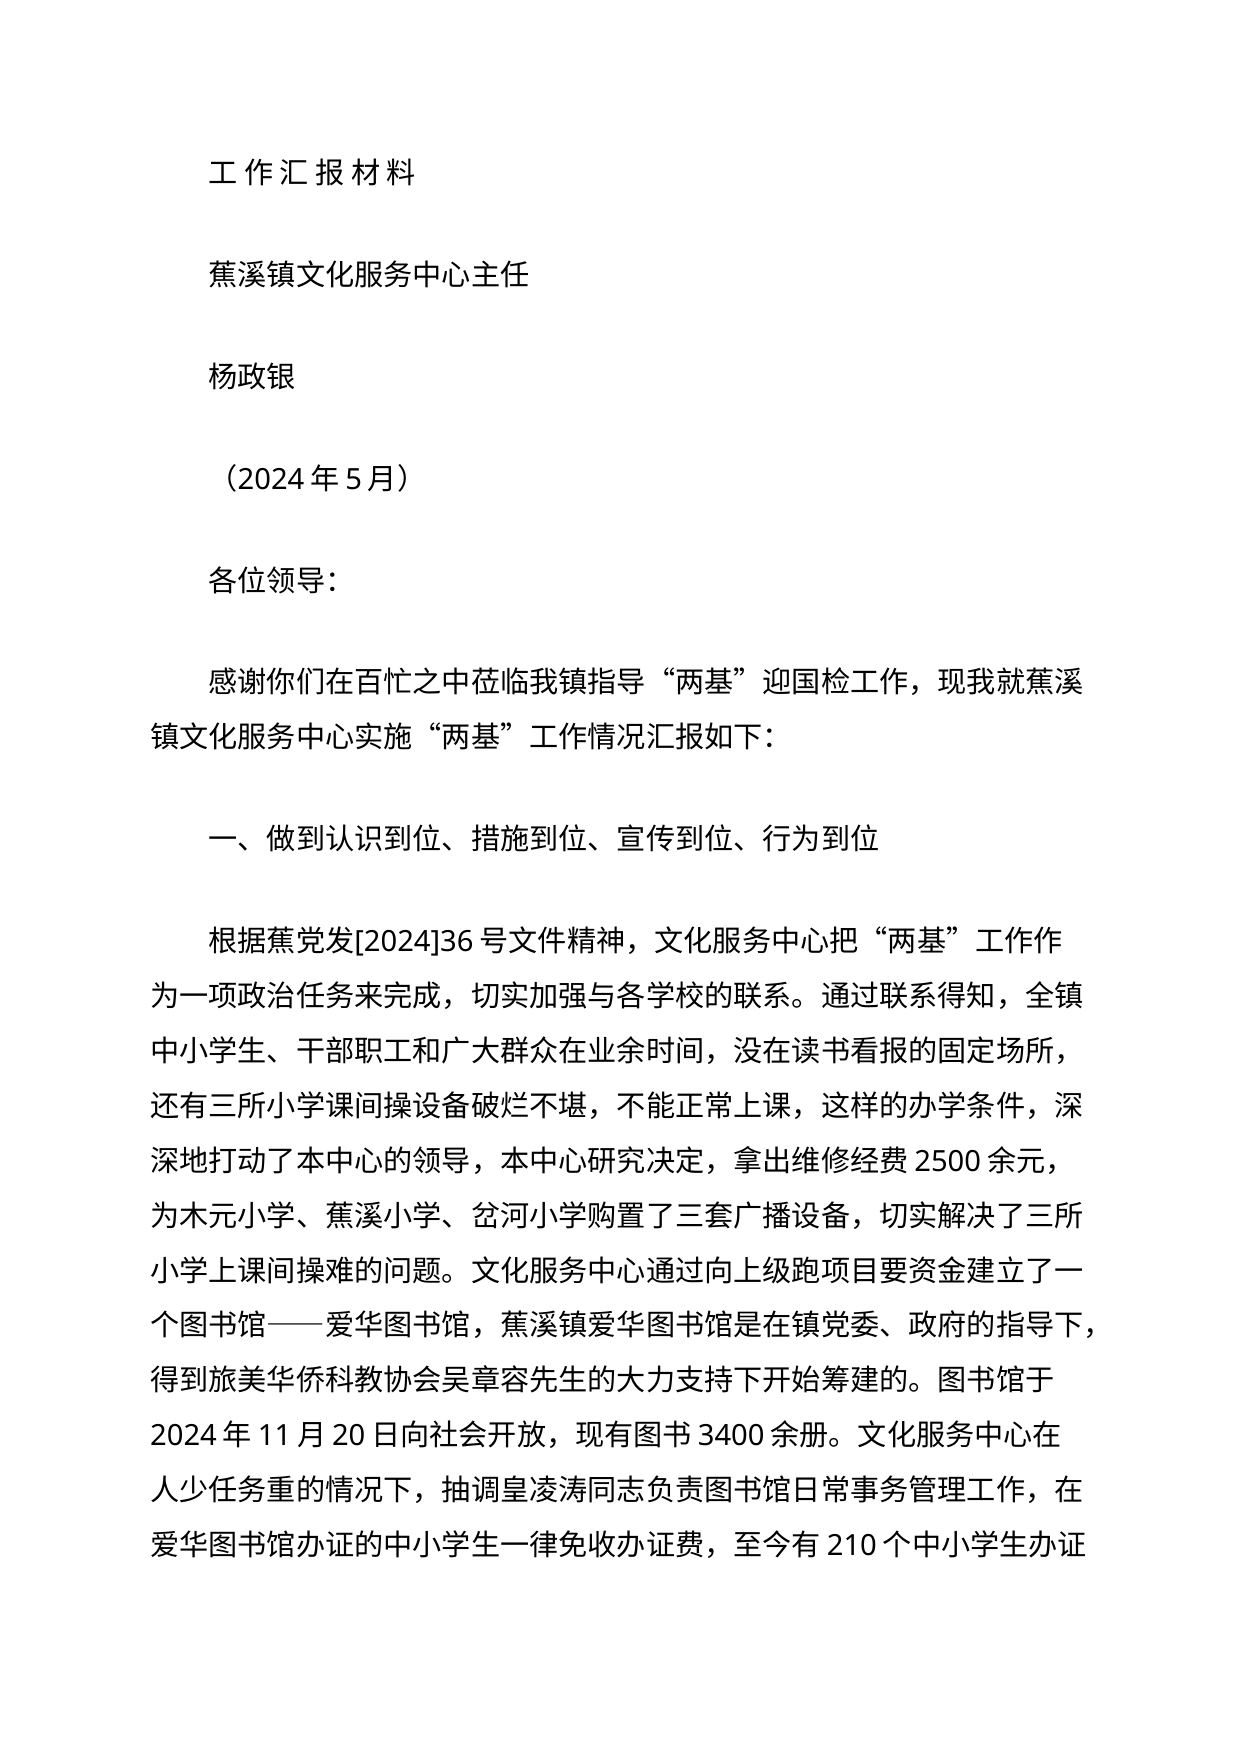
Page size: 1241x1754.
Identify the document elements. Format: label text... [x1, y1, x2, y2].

text 一、做到认识到位、措施到位、宣传到位、行为到位 [150, 816, 1090, 858]
text 蕉溪镇文化服务中心主任 [150, 252, 1090, 294]
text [150, 917, 1090, 1564]
text 感谢你们在百忙之中莅临我镇指导“两基”迎国检工作，现我就蕉溪镇文化服务中心实施“两基”工作情况汇报如下： [150, 659, 1090, 756]
text 工 作 汇 报 材 料 [150, 150, 1090, 192]
text 各位领导： [150, 557, 1090, 599]
text 杨政银 [150, 353, 1090, 396]
text （2024年5月） [150, 455, 1090, 498]
